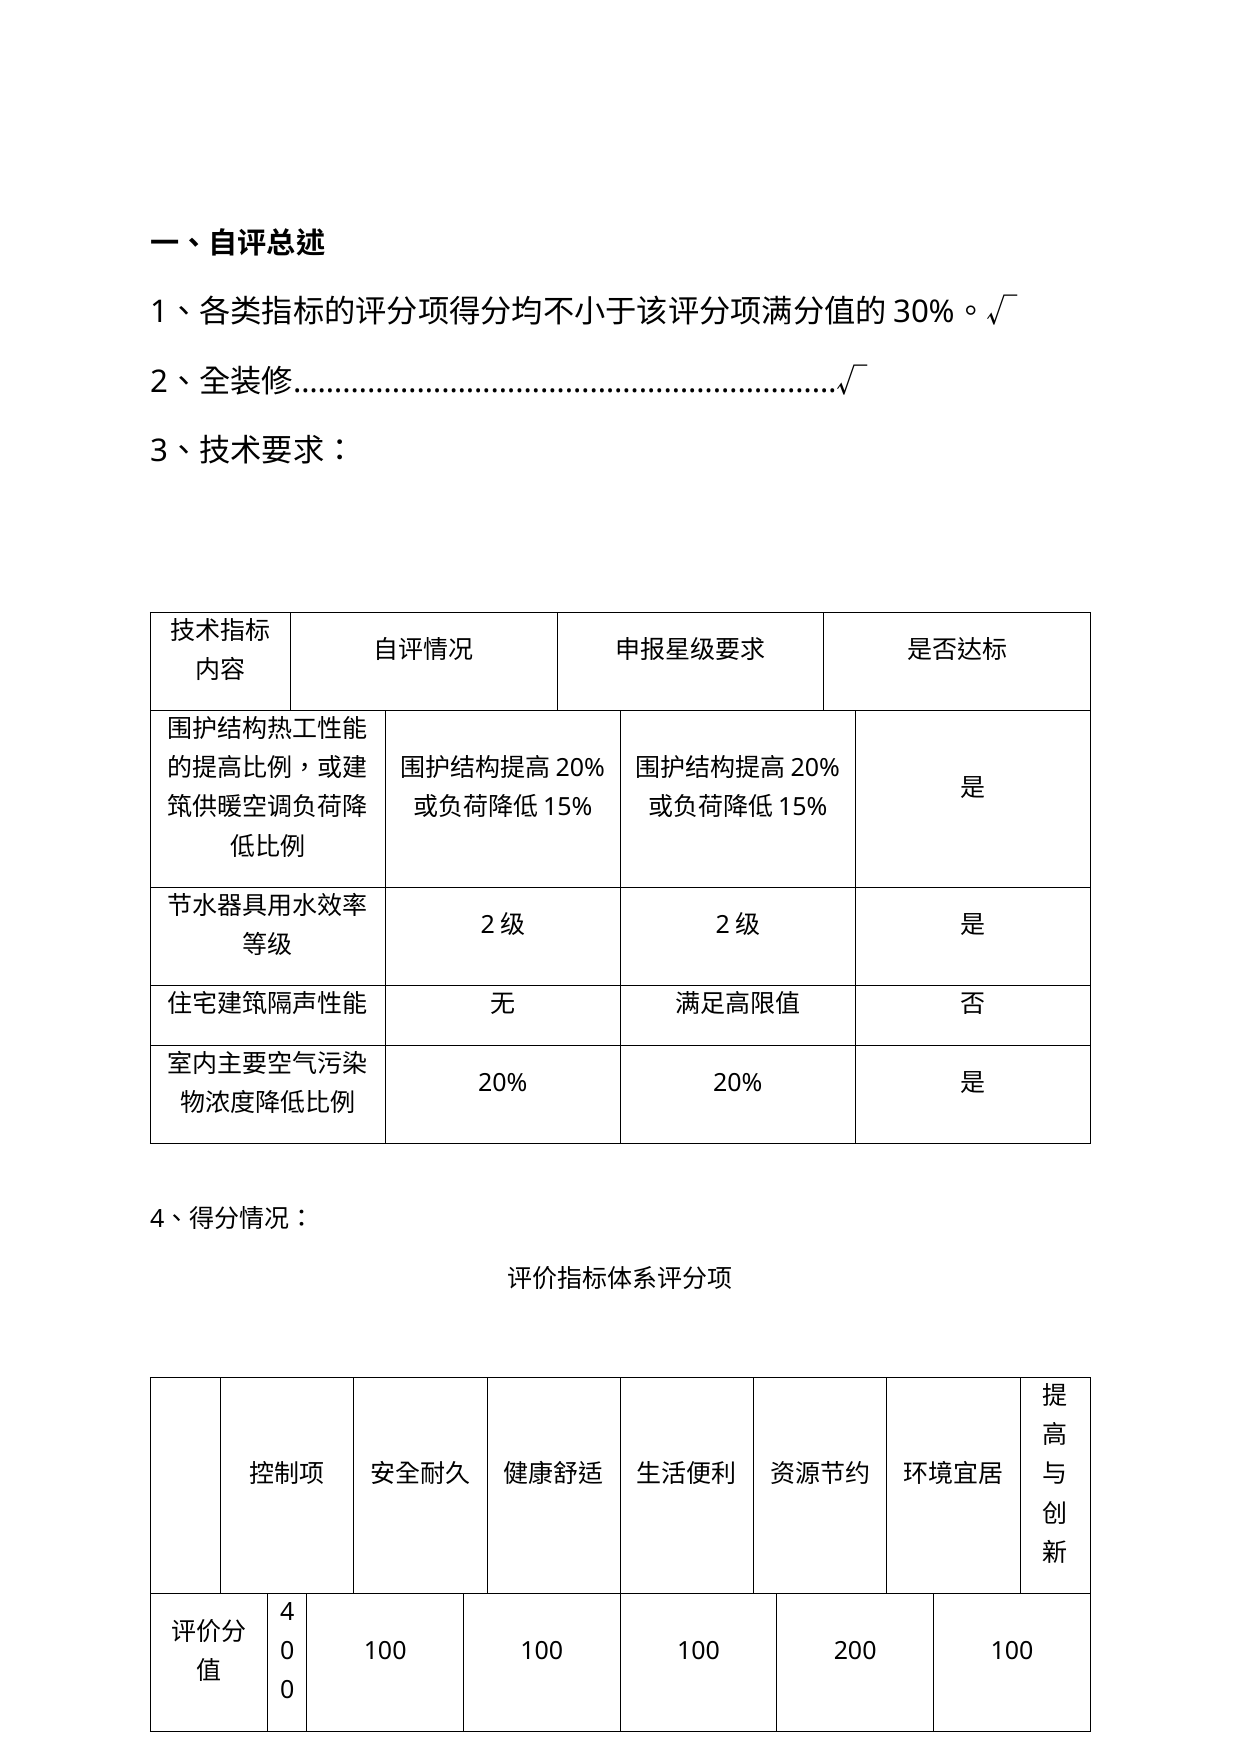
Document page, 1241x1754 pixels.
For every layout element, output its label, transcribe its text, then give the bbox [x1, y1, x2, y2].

table_cell 是 [856, 1046, 1090, 1143]
table_header 环境宜居 [887, 1378, 1020, 1593]
table_cell 100 [464, 1594, 620, 1731]
table_header 是否达标 [824, 613, 1090, 710]
table_header 申报星级要求 [558, 613, 823, 710]
table_cell 100 [621, 1594, 776, 1731]
text 1、各类指标的评分项得分均不小于该评分项满分值的30%。√ [150, 289, 1090, 331]
table_cell 否 [856, 986, 1090, 1045]
table_cell 200 [777, 1594, 933, 1731]
table_cell 是 [856, 711, 1090, 887]
table_cell 住宅建筑隔声性能 [151, 986, 385, 1045]
table_cell 评价分值 [151, 1594, 267, 1731]
table_cell 2级 [386, 888, 620, 985]
table_cell 20% [621, 1046, 855, 1143]
text 4、得分情况： [150, 1200, 1090, 1234]
table_header 生活便利 [621, 1378, 753, 1593]
table_cell 100 [307, 1594, 463, 1731]
table_cell 2级 [621, 888, 855, 985]
table_cell 围护结构提高20%或负荷降低15% [386, 711, 620, 887]
table_cell 满足高限值 [621, 986, 855, 1045]
table_cell 400 [268, 1594, 306, 1731]
table_cell 100 [934, 1594, 1090, 1731]
text 3、技术要求： [150, 428, 1090, 471]
table_cell 围护结构提高20%或负荷降低15% [621, 711, 855, 887]
table_header 控制项 [221, 1378, 353, 1593]
table_header 技术指标内容 [151, 613, 290, 710]
table_cell 无 [386, 986, 620, 1045]
text 一、自评总述 [150, 222, 1090, 262]
table_header 资源节约 [754, 1378, 886, 1593]
table_cell 是 [856, 888, 1090, 985]
text 评价指标体系评分项 [150, 1260, 1090, 1294]
table_header 健康舒适 [488, 1378, 620, 1593]
table_header 提高与创新 [1021, 1378, 1090, 1593]
table_header 自评情况 [291, 613, 557, 710]
table_cell 20% [386, 1046, 620, 1143]
text 2、全装修…………………………………………………………√ [150, 359, 1090, 401]
table_header [151, 1378, 220, 1593]
table_cell 围护结构热工性能的提高比例，或建筑供暖空调负荷降低比例 [151, 711, 385, 887]
table_cell 节水器具用水效率等级 [151, 888, 385, 985]
table_cell 室内主要空气污染物浓度降低比例 [151, 1046, 385, 1143]
table_header 安全耐久 [354, 1378, 487, 1593]
